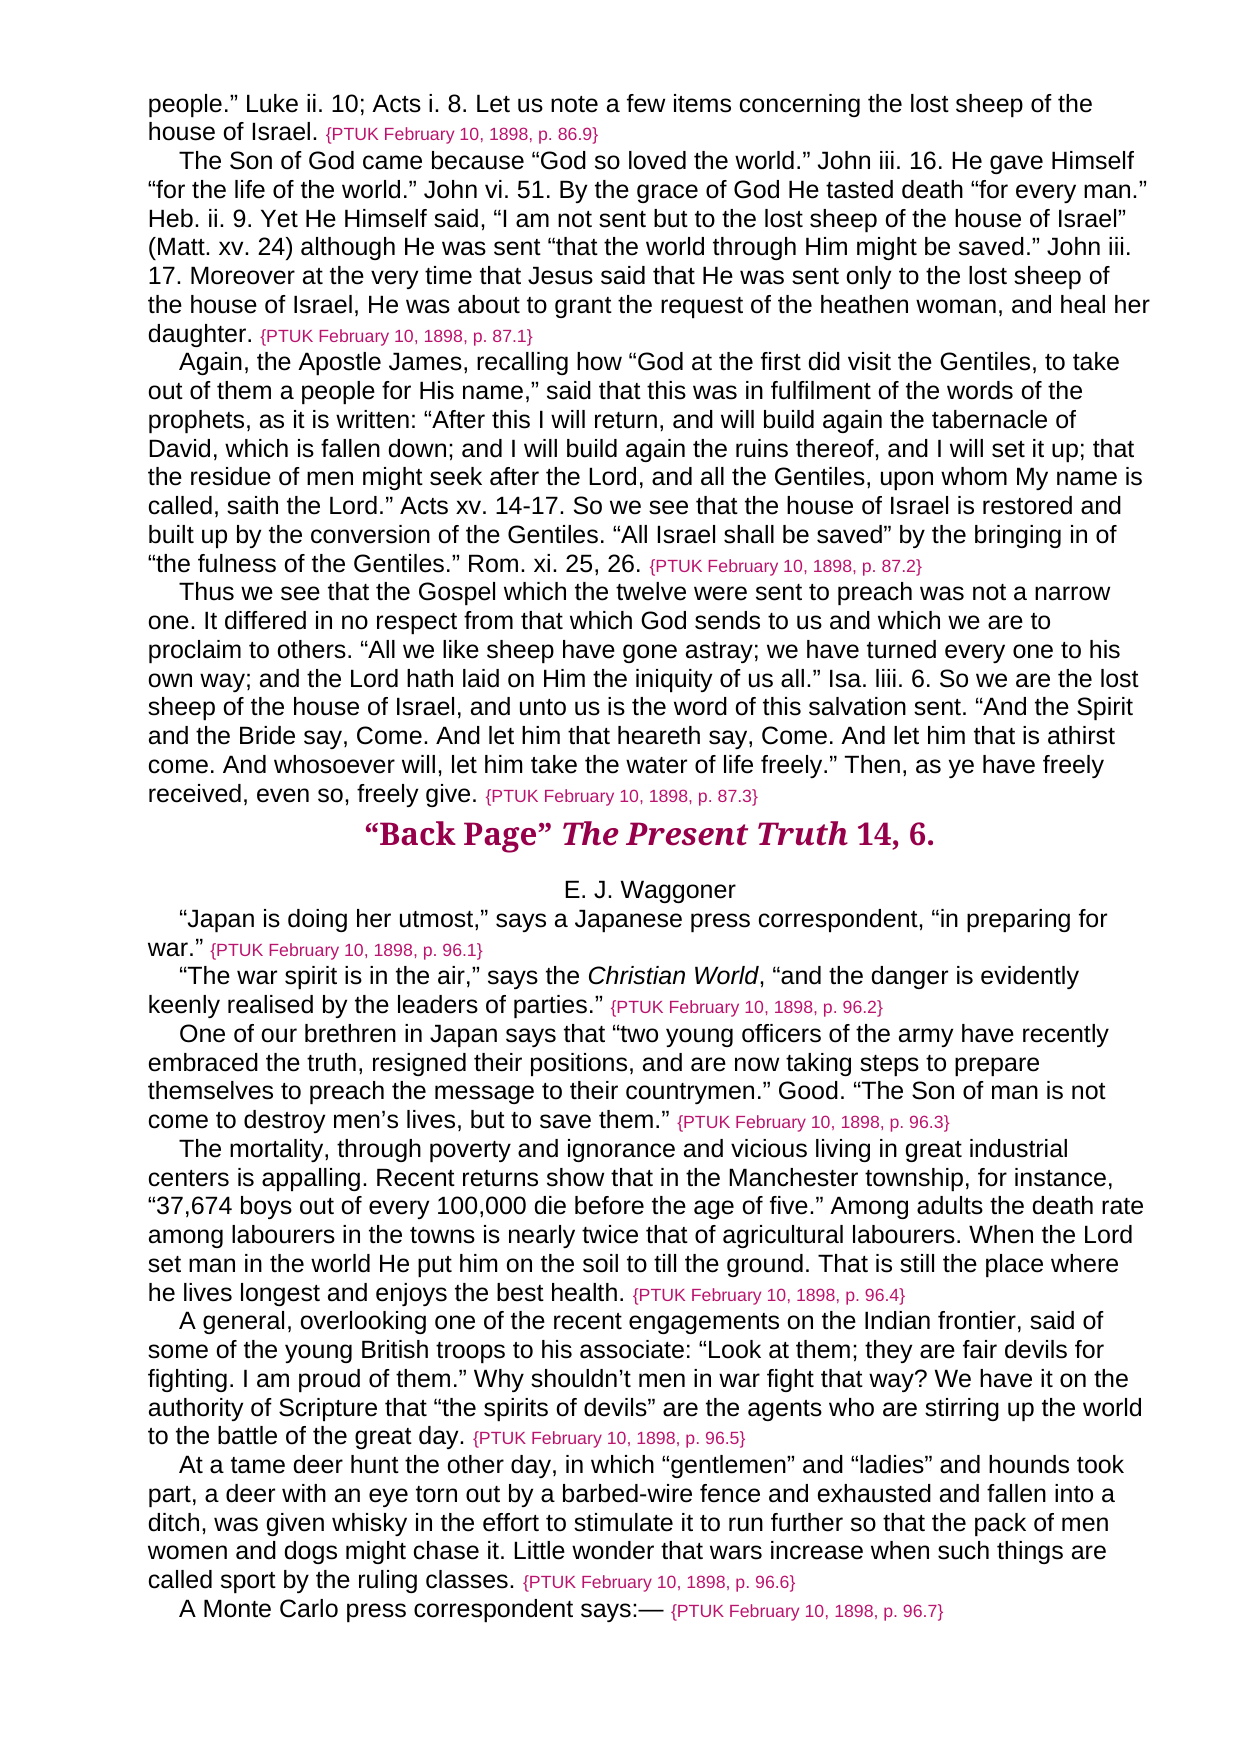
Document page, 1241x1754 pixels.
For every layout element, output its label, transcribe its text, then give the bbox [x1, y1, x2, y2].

text “The war spirit is in the air,” says the Christian World, “and the danger is evidently keenly realised by the leaders of parties.” {PTUK February 10, 1898, p. 96.2} [148, 961, 1152, 1019]
text E. J. Waggoner [148, 875, 1152, 904]
text A Monte Carlo press correspondent says:— {PTUK February 10, 1898, p. 96.7} [148, 1594, 1152, 1622]
text One of our brethren in Japan says that “two young officers of the army have recently embraced the truth, resigned their positions, and are now taking steps to prepare themselves to preach the message to their countrymen.” Good. “The Son of man is not come to destroy men’s lives, but to save them.” {PTUK February 10, 1898, p. 96.3} [148, 1019, 1152, 1134]
text “Back Page” The Present Truth 14, 6. [148, 807, 1152, 854]
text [148, 88, 1152, 146]
text The mortality, through poverty and ignorance and vicious living in great industrial centers is appalling. Recent returns show that in the Manchester township, for instance, “37,674 boys out of every 100,000 die before the age of five.” Among adults the death rate among labourers in the towns is nearly twice that of agricultural labourers. When the Lord set man in the world He put him on the soil to till the ground. That is still the place where he lives longest and enjoys the best health. {PTUK February 10, 1898, p. 96.4} [148, 1134, 1152, 1306]
text “Japan is doing her utmost,” says a Japanese press correspondent, “in preparing for war.” {PTUK February 10, 1898, p. 96.1} [148, 904, 1152, 961]
text Again, the Apostle James, recalling how “God at the first did visit the Gentiles, to take out of them a people for His name,” said that this was in fulfilment of the words of the prophets, as it is written: “After this I will return, and will build again the tabernacle of David, which is fallen down; and I will build again the ruins thereof, and I will set it up; that the residue of men might seek after the Lord, and all the Gentiles, upon whom My name is called, saith the Lord.” Acts xv. 14-17. So we see that the house of Israel is restored and built up by the conversion of the Gentiles. “All Israel shall be saved” by the bringing in of “the fulness of the Gentiles.” Rom. xi. 25, 26. {PTUK February 10, 1898, p. 87.2} [148, 347, 1152, 577]
text A general, overlooking one of the recent engagements on the Indian frontier, said of some of the young British troops to his associate: “Look at them; they are fair devils for fighting. I am proud of them.” Why shouldn’t men in war fight that way? We have it on the authority of Scripture that “the spirits of devils” are the agents who are stirring up the world to the battle of the great day. {PTUK February 10, 1898, p. 96.5} [148, 1306, 1152, 1450]
text At a tame deer hunt the other day, in which “gentlemen” and “ladies” and hounds took part, a deer with an eye torn out by a barbed-wire fence and exhausted and fallen into a ditch, was given whisky in the effort to stimulate it to run further so that the pack of men women and dogs might chase it. Little wonder that wars increase when such things are called sport by the ruling classes. {PTUK February 10, 1898, p. 96.6} [148, 1450, 1152, 1594]
text Thus we see that the Gospel which the twelve were sent to preach was not a narrow one. It differed in no respect from that which God sends to us and which we are to proclaim to others. “All we like sheep have gone astray; we have turned every one to his own way; and the Lord hath laid on Him the iniquity of us all.” Isa. liii. 6. So we are the lost sheep of the house of Israel, and unto us is the word of this salvation sent. “And the Spirit and the Bride say, Come. And let him that heareth say, Come. And let him that is athirst come. And whosoever will, let him take the water of life freely.” Then, as ye have freely received, even so, freely give. {PTUK February 10, 1898, p. 87.3} [148, 577, 1152, 807]
text The Son of God came because “God so loved the world.” John iii. 16. He gave Himself “for the life of the world.” John vi. 51. By the grace of God He tasted death “for every man.” Heb. ii. 9. Yet He Himself said, “I am not sent but to the lost sheep of the house of Israel” (Matt. xv. 24) although He was sent “that the world through Him might be saved.” John iii. 17. Moreover at the very time that Jesus said that He was sent only to the lost sheep of the house of Israel, He was about to grant the request of the heathen woman, and heal her daughter. {PTUK February 10, 1898, p. 87.1} [148, 146, 1152, 347]
